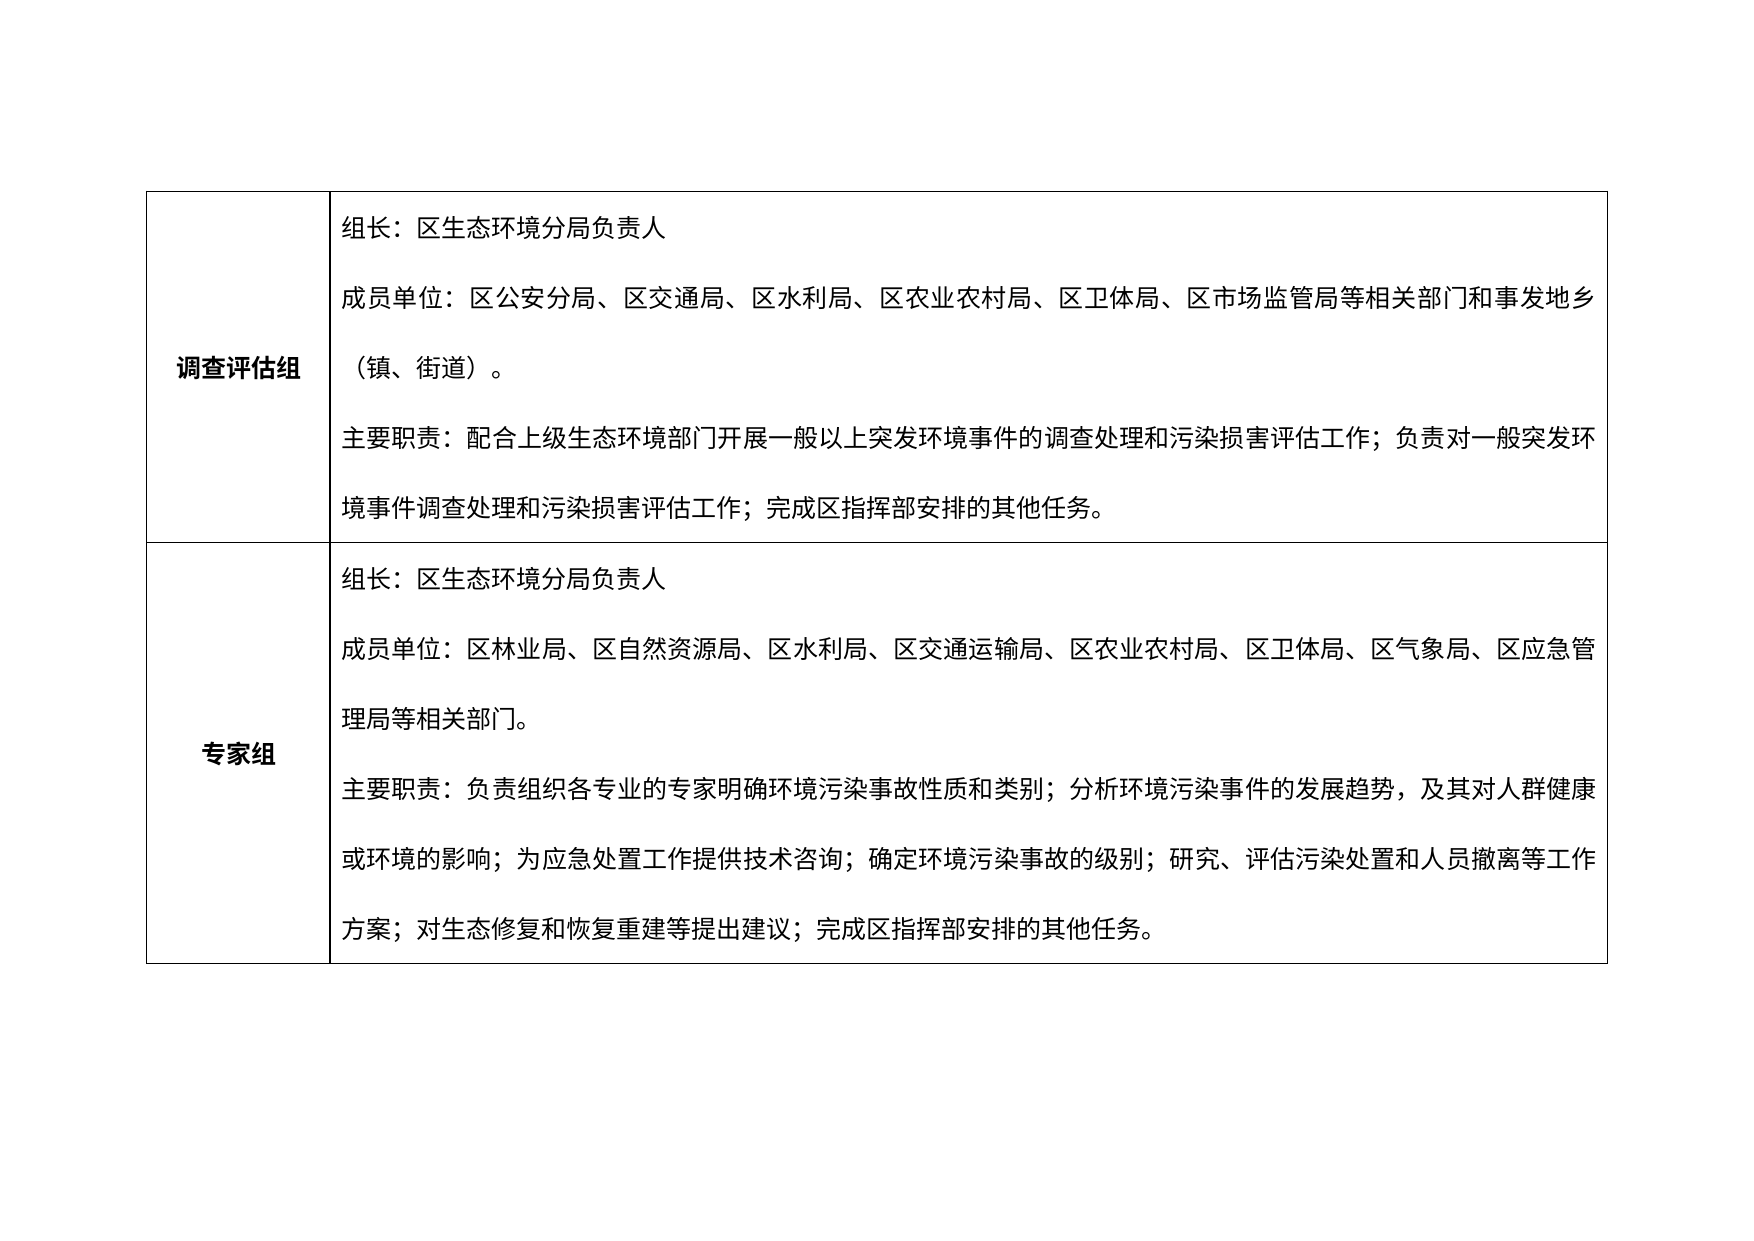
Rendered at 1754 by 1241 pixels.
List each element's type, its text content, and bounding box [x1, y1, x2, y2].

table_cell 调查评估组 [147, 192, 329, 542]
table_cell 专家组 [147, 543, 329, 963]
table_cell 组长：区生态环境分局负责人 成员单位：区公安分局、区交通局、区水利局、区农业农村局、区卫体局、区市场监管局等相关部门和事发地乡（镇、街道）。 主要职责：配合上级生态环境部门开展一般以上突发环境事件的调查处理和污染损害评估工作；负责对一般突发环境事件调查处理和污染损害评估工作；完成区指挥部安排的其他任务。 [331, 192, 1607, 542]
table_cell 组长：区生态环境分局负责人 成员单位：区林业局、区自然资源局、区水利局、区交通运输局、区农业农村局、区卫体局、区气象局、区应急管理局等相关部门。 主要职责：负责组织各专业的专家明确环境污染事故性质和类别；分析环境污染事件的发展趋势，及其对人群健康或环境的影响；为应急处置工作提供技术咨询；确定环境污染事故的级别；研究、评估污染处置和人员撤离等工作方案；对生态修复和恢复重建等提出建议；完成区指挥部安排的其他任务。 [331, 543, 1607, 963]
